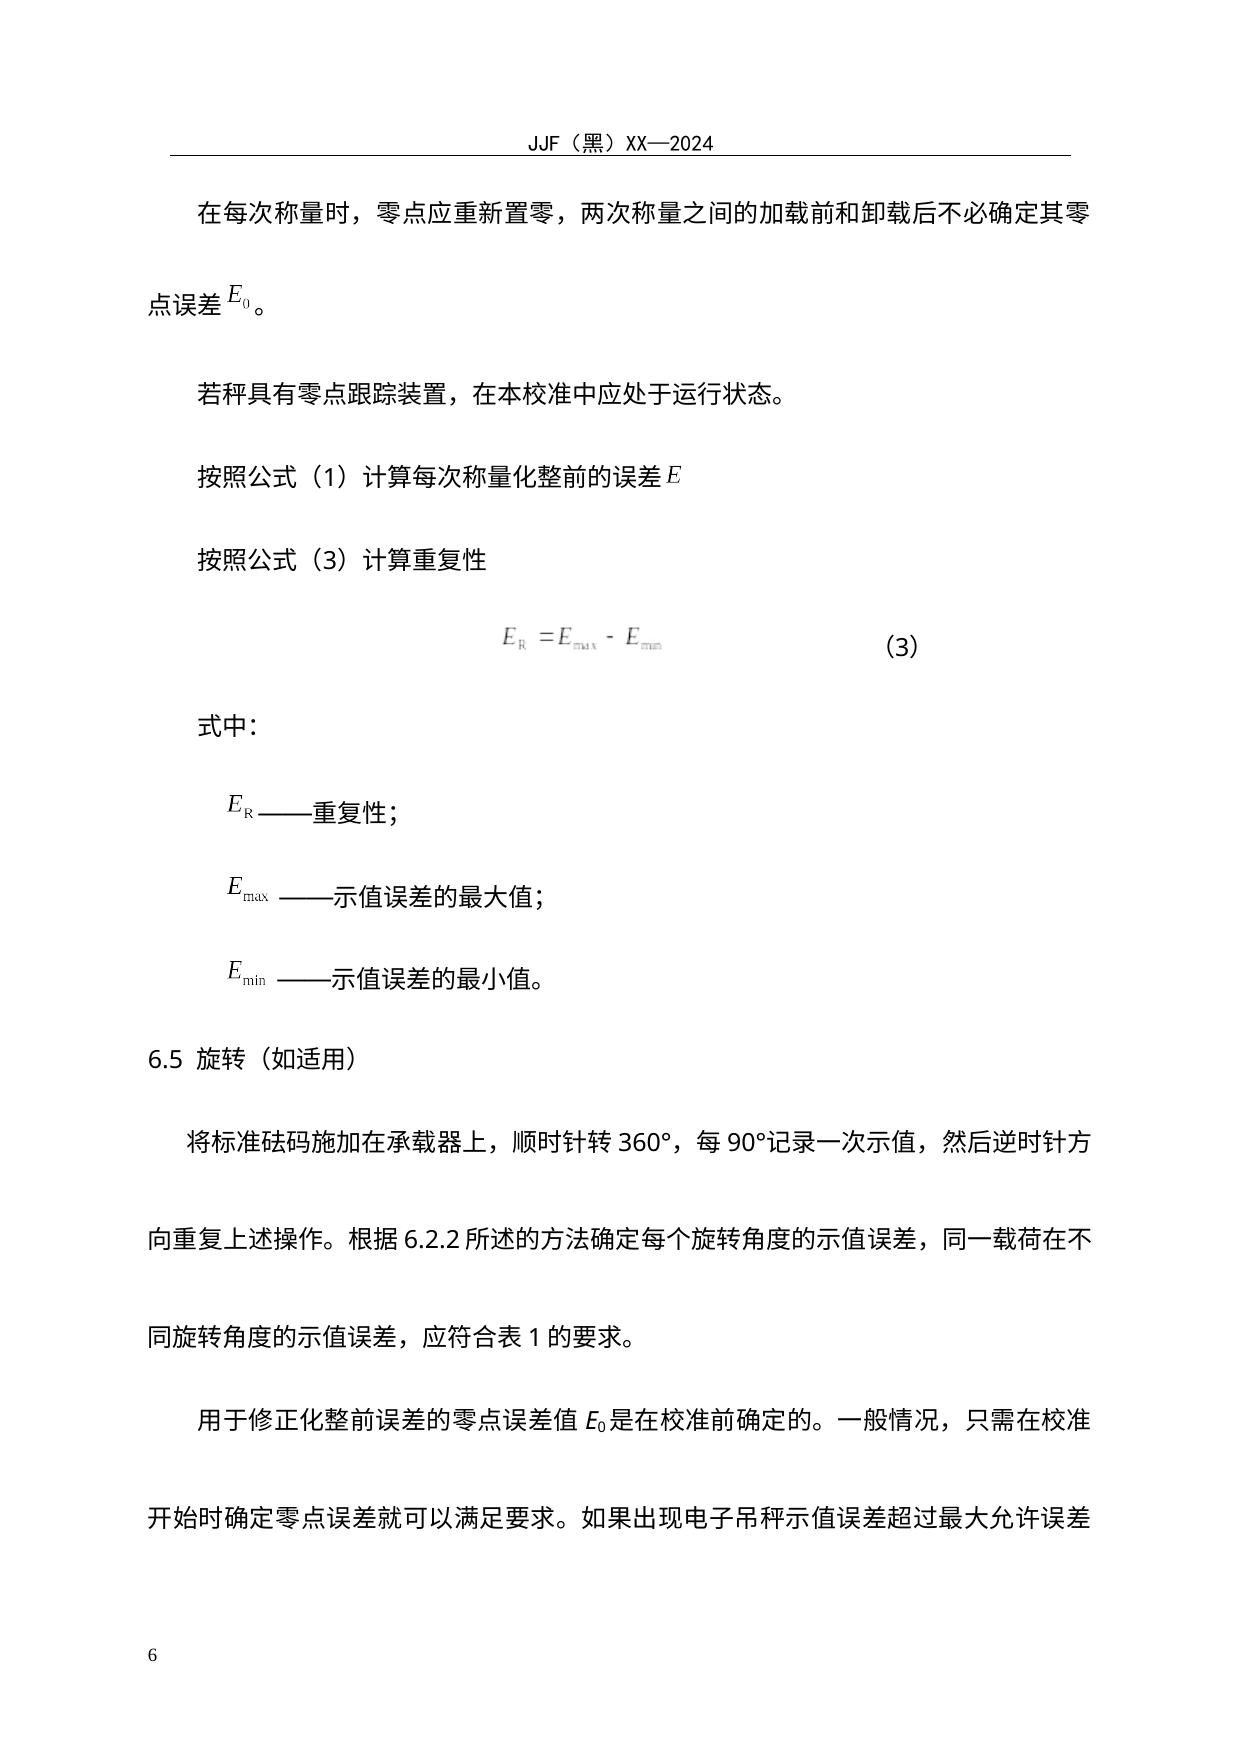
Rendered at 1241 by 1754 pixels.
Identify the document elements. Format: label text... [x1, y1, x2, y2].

text 式中： [148, 692, 1093, 757]
text ——重复性； [148, 776, 1093, 841]
text （3） [148, 609, 1093, 674]
text ——示值误差的最小值。 [148, 942, 1093, 1007]
text 按照公式（3）计算重复性 [148, 526, 1093, 591]
text 在每次称量时，零点应重新置零，两次称量之间的加载前和卸载后不必确定其零点误差。 [148, 179, 1093, 342]
text 6.5 旋转（如适用） [148, 1025, 1093, 1090]
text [148, 1386, 1093, 1549]
text ——示值误差的最大值； [148, 859, 1093, 924]
text 若秤具有零点跟踪装置，在本校准中应处于运行状态。 [148, 360, 1093, 425]
text 按照公式（1）计算每次称量化整前的误差 [148, 443, 1093, 508]
text 将标准砝码施加在承载器上，顺时针转360°，每90°记录一次示值，然后逆时针方向重复上述操作。根据6.2.2所述的方法确定每个旋转角度的示值误差，同一载荷在不同旋转角度的示值误差，应符合表1的要求。 [148, 1108, 1093, 1368]
